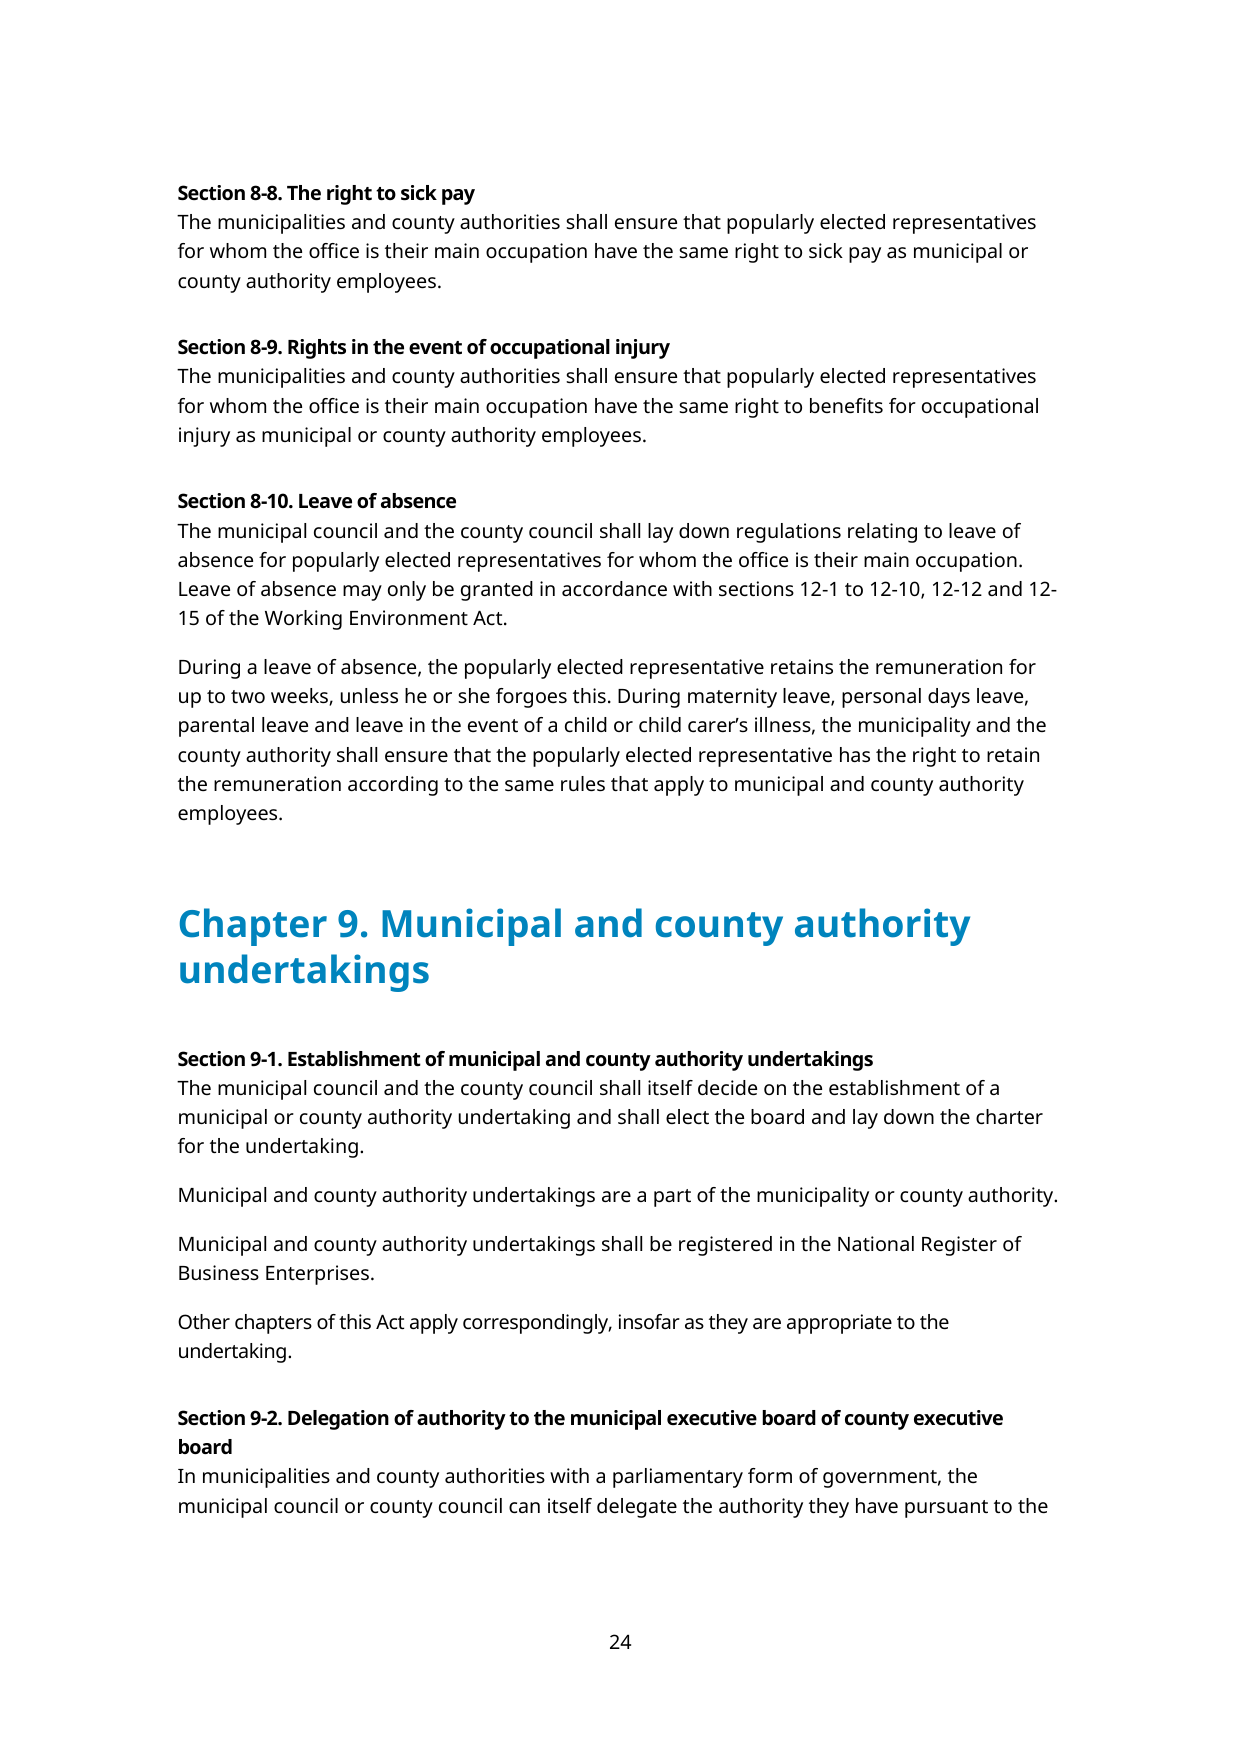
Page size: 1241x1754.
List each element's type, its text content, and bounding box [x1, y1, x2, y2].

text The municipal council and the county council shall lay down regulations relating to leave of absence for popularly elected representatives for whom the office is their main occupation. Leave of absence may only be granted in accordance with sections 12-1 to 12-10, 12-12 and 12-15 of the Working Environment Act. [177, 515, 1063, 631]
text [177, 1461, 1063, 1519]
text During a leave of absence, the popularly elected representative retains the remuneration for up to two weeks, unless he or she forgoes this. During maternity leave, personal days leave, parental leave and leave in the event of a child or child carer’s illness, the municipality and the county authority shall ensure that the popularly elected representative has the right to retain the remuneration according to the same rules that apply to municipal and county authority employees. [177, 651, 1063, 826]
text Municipal and county authority undertakings shall be registered in the National Register of Business Enterprises. [177, 1228, 1063, 1287]
subtitle Section 8-8. The right to sick pay [177, 177, 1063, 206]
text The municipalities and county authorities shall ensure that popularly elected representatives for whom the office is their main occupation have the same right to benefits for occupational injury as municipal or county authority employees. [177, 361, 1063, 448]
subtitle Section 9-1. Establishment of municipal and county authority undertakings [177, 1043, 1063, 1072]
subtitle Section 8-9. Rights in the event of occupational injury [177, 331, 1063, 361]
subtitle Section 8-10. Leave of absence [177, 486, 1063, 515]
text The municipal council and the county council shall itself decide on the establishment of a municipal or county authority undertaking and shall elect the board and lay down the charter for the undertaking. [177, 1072, 1063, 1159]
subtitle Chapter 9. Municipal and county authority undertakings [177, 901, 1063, 993]
text The municipalities and county authorities shall ensure that popularly elected representatives for whom the office is their main occupation have the same right to sick pay as municipal or county authority employees. [177, 206, 1063, 294]
subtitle Section 9-2. Delegation of authority to the municipal executive board of county executive board [177, 1402, 1063, 1461]
text Municipal and county authority undertakings are a part of the municipality or county authority. [177, 1179, 1063, 1208]
text Other chapters of this Act apply correspondingly, insofar as they are appropriate to the undertaking. [177, 1306, 1063, 1365]
